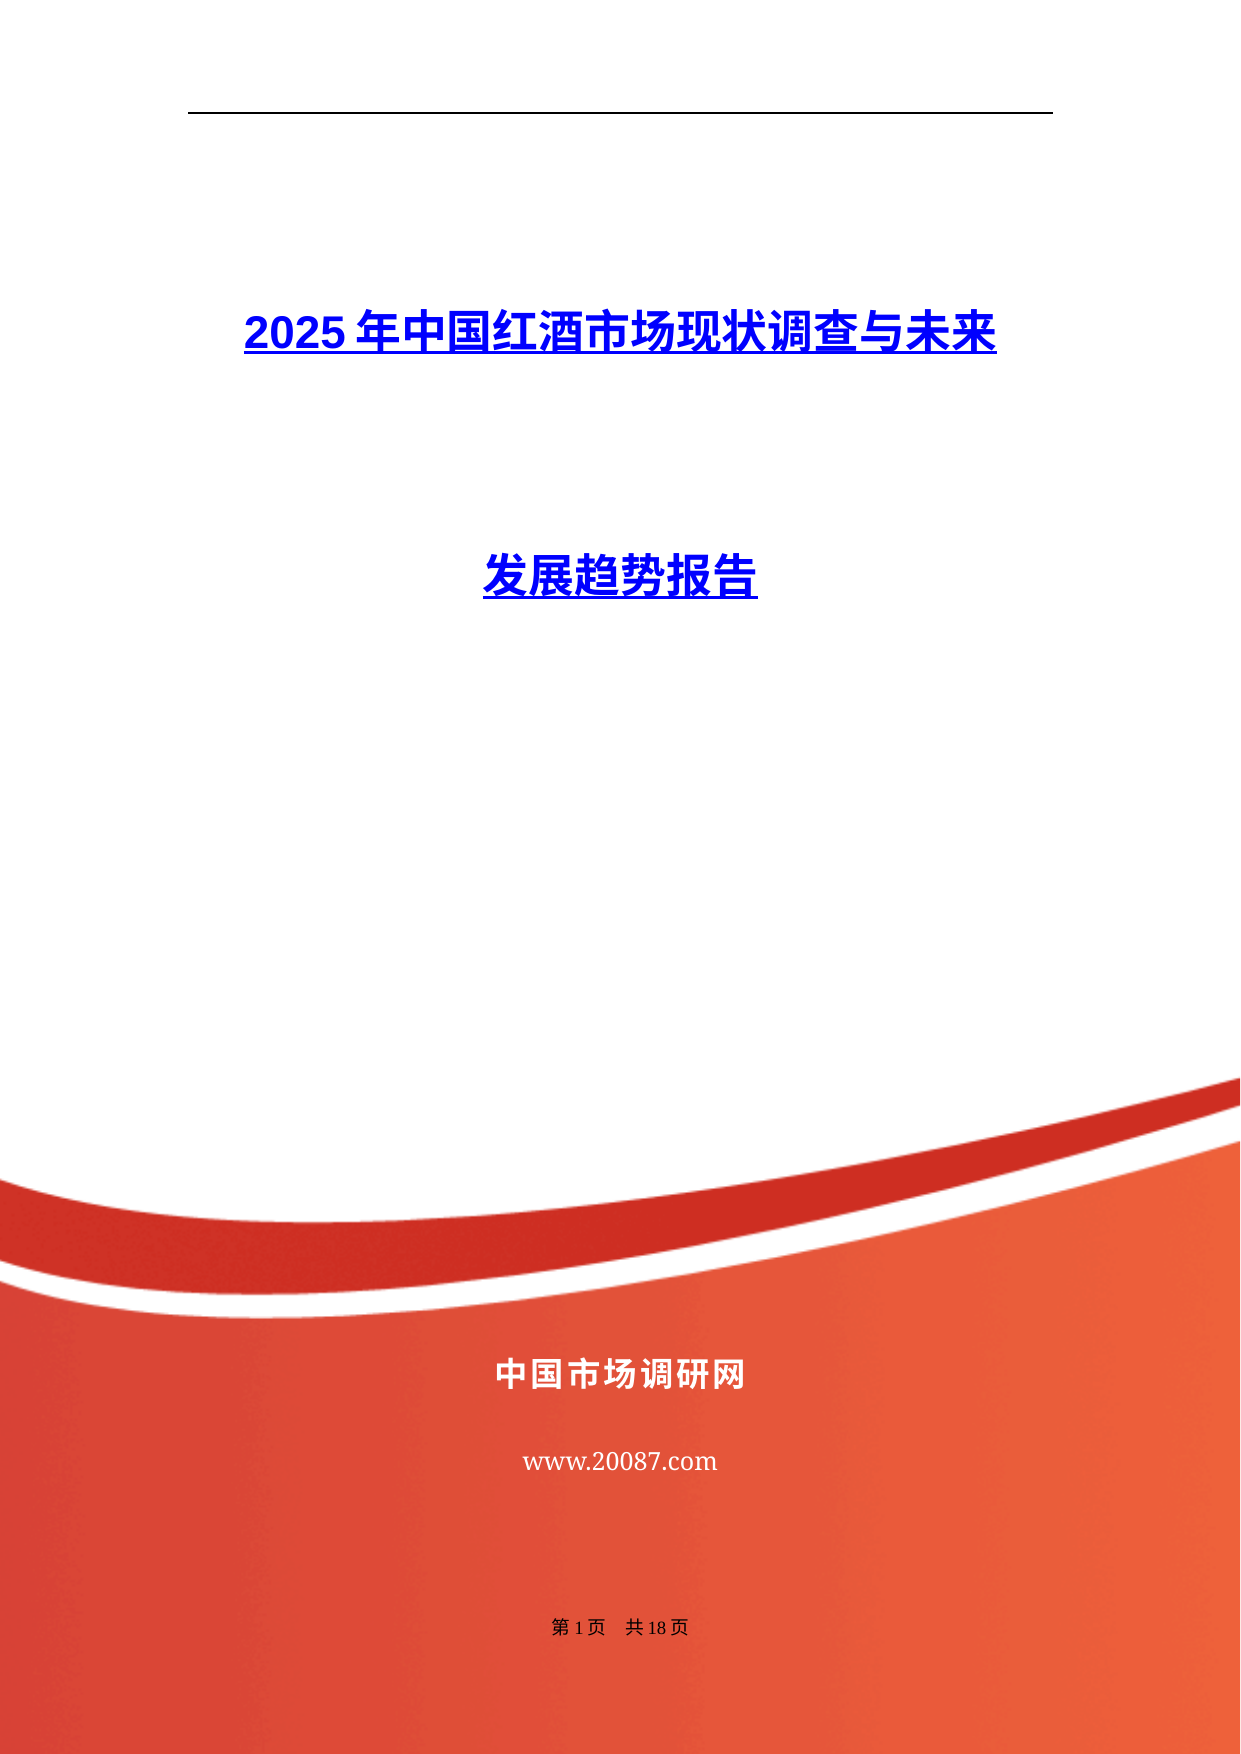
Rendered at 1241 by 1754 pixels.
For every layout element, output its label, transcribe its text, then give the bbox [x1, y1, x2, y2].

table_header 2025年中国红酒市场现状调查与未来发展趋势报告 [188, 207, 1053, 773]
subtitle 中国市场调研网 [187, 1339, 1053, 1404]
text www.20087.com [187, 1428, 1053, 1493]
picture [0, 1006, 1241, 1754]
